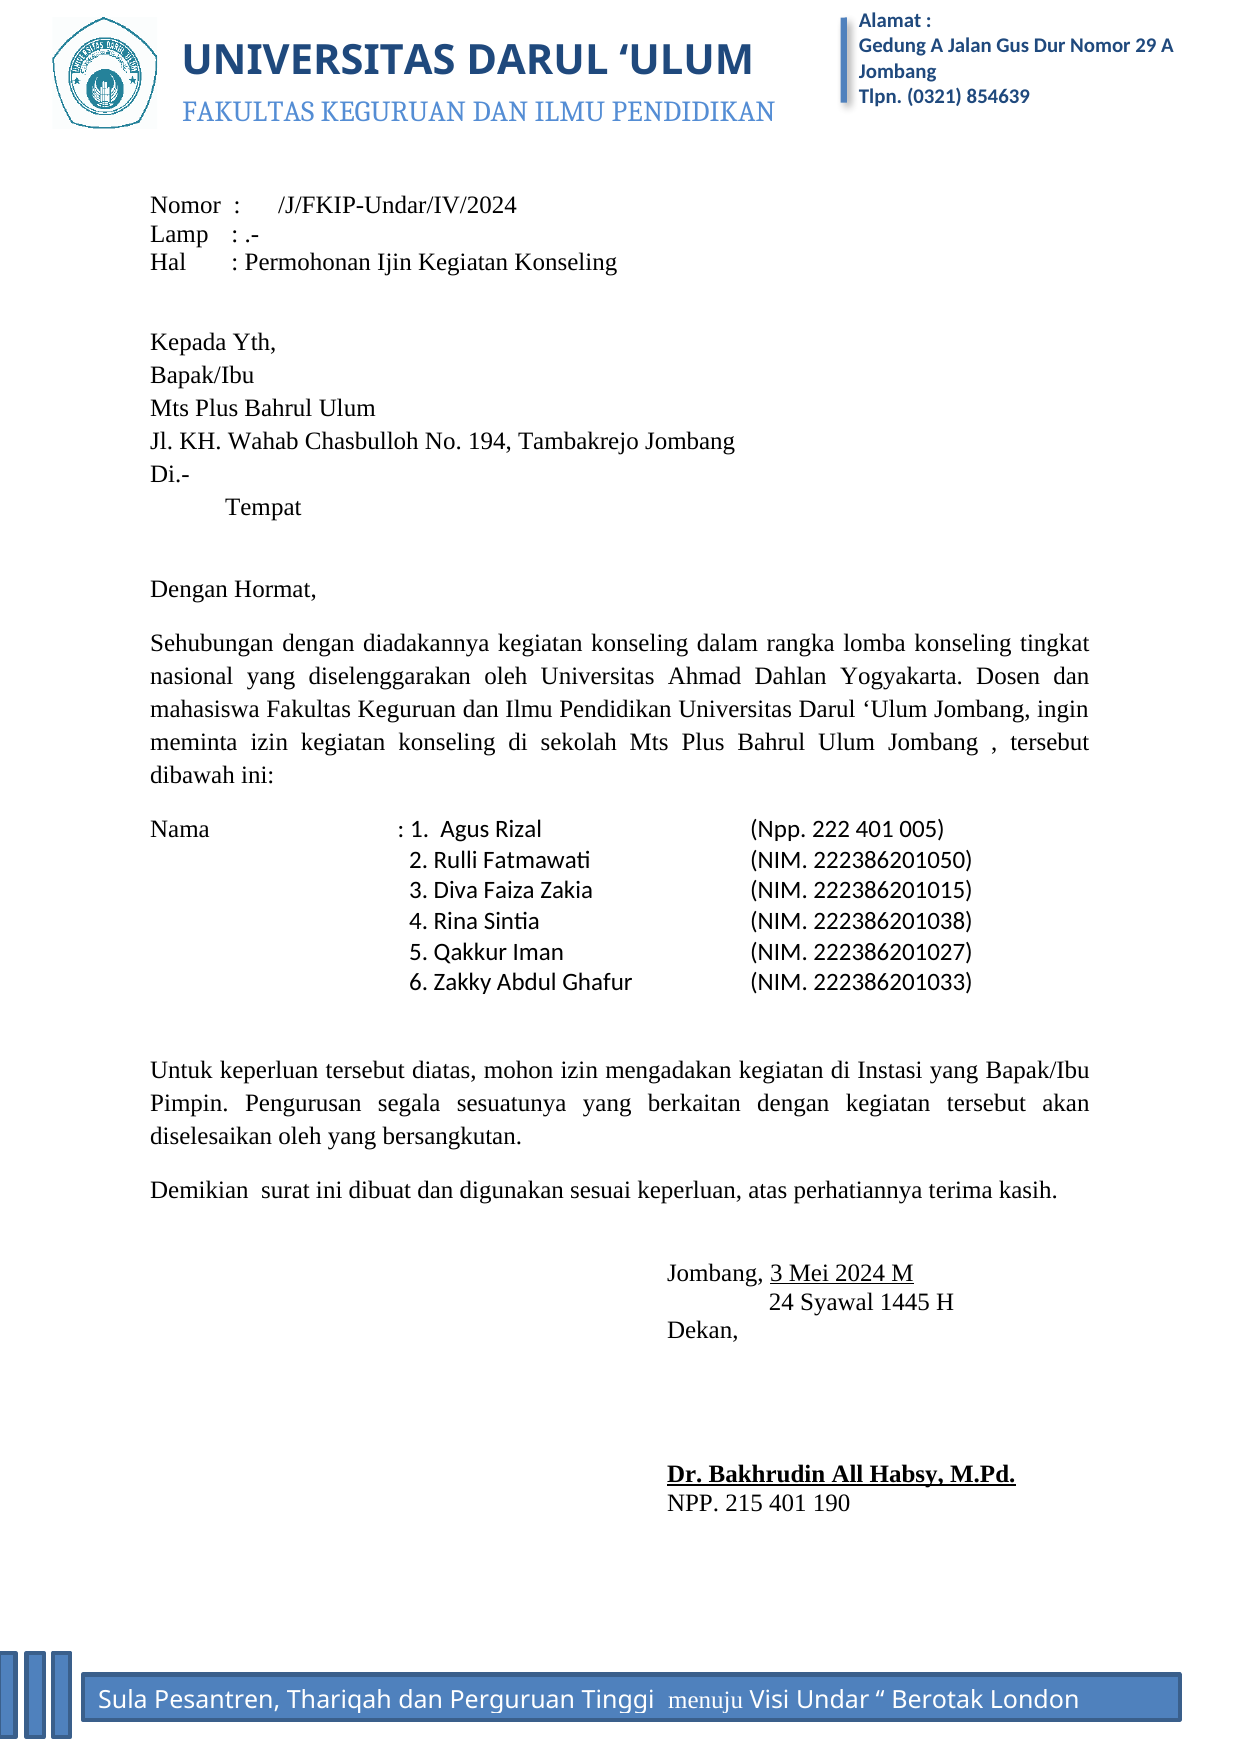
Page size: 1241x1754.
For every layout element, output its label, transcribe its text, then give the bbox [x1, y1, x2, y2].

text 2. Rulli Fatmawati (NIM. 222386201050) [150, 844, 1090, 875]
text Sehubungan dengan diadakannya kegiatan konseling dalam rangka lomba konseling tingkat nasional yang diselenggarakan oleh Universitas Ahmad Dahlan Yogyakarta. Dosen dan mahasiswa Fakultas Keguruan dan Ilmu Pendidikan Universitas Darul ‘Ulum Jombang, ingin meminta izin kegiatan konseling di sekolah Mts Plus Bahrul Ulum Jombang , tersebut dibawah ini: [150, 628, 1090, 788]
text Dr. Bakhrudin All Habsy, M.Pd. [150, 1459, 1090, 1488]
text Nomor : /J/FKIP-Undar/IV/2024 [150, 190, 1090, 219]
text 24 Syawal 1445 H [308, 1287, 1090, 1315]
text Nama : 1. Agus Rizal (Npp. 222 401 005) [150, 814, 1090, 844]
text Bapak/Ibu [150, 360, 1090, 389]
text Kepada Yth, [150, 327, 1090, 356]
text 4. Rina Sintia (NIM. 222386201038) [150, 905, 1090, 936]
text Jombang, 3 Mei 2024 M [150, 1258, 1090, 1287]
text Hal : Permohonan Ijin Kegiatan Konseling [150, 247, 1090, 276]
text Mts Plus Bahrul Ulum [150, 393, 1090, 422]
text Dengan Hormat, [150, 574, 1090, 603]
text Dekan, [150, 1315, 1090, 1344]
text NPP. 215 401 190 [150, 1488, 1090, 1517]
text Lamp : .- [150, 219, 1090, 247]
text Jl. KH. Wahab Chasbulloh No. 194, Tambakrejo Jombang [150, 426, 1090, 455]
text 5. Qakkur Iman (NIM. 222386201027) [150, 936, 1090, 966]
text 3. Diva Faiza Zakia (NIM. 222386201015) [150, 875, 1090, 905]
text Di.- [150, 459, 1090, 488]
text Tempat [150, 492, 1090, 521]
text Demikian surat ini dibuat dan digunakan sesuai keperluan, atas perhatiannya terima kasih. [150, 1175, 1090, 1204]
text 6. Zakky Abdul Ghafur (NIM. 222386201033) [150, 966, 1090, 997]
text Untuk keperluan tersebut diatas, mohon izin mengadakan kegiatan di Instasi yang Bapak/Ibu Pimpin. Pengurusan segala sesuatunya yang berkaitan dengan kegiatan tersebut akan diselesaikan oleh yang bersangkutan. [150, 1055, 1090, 1150]
